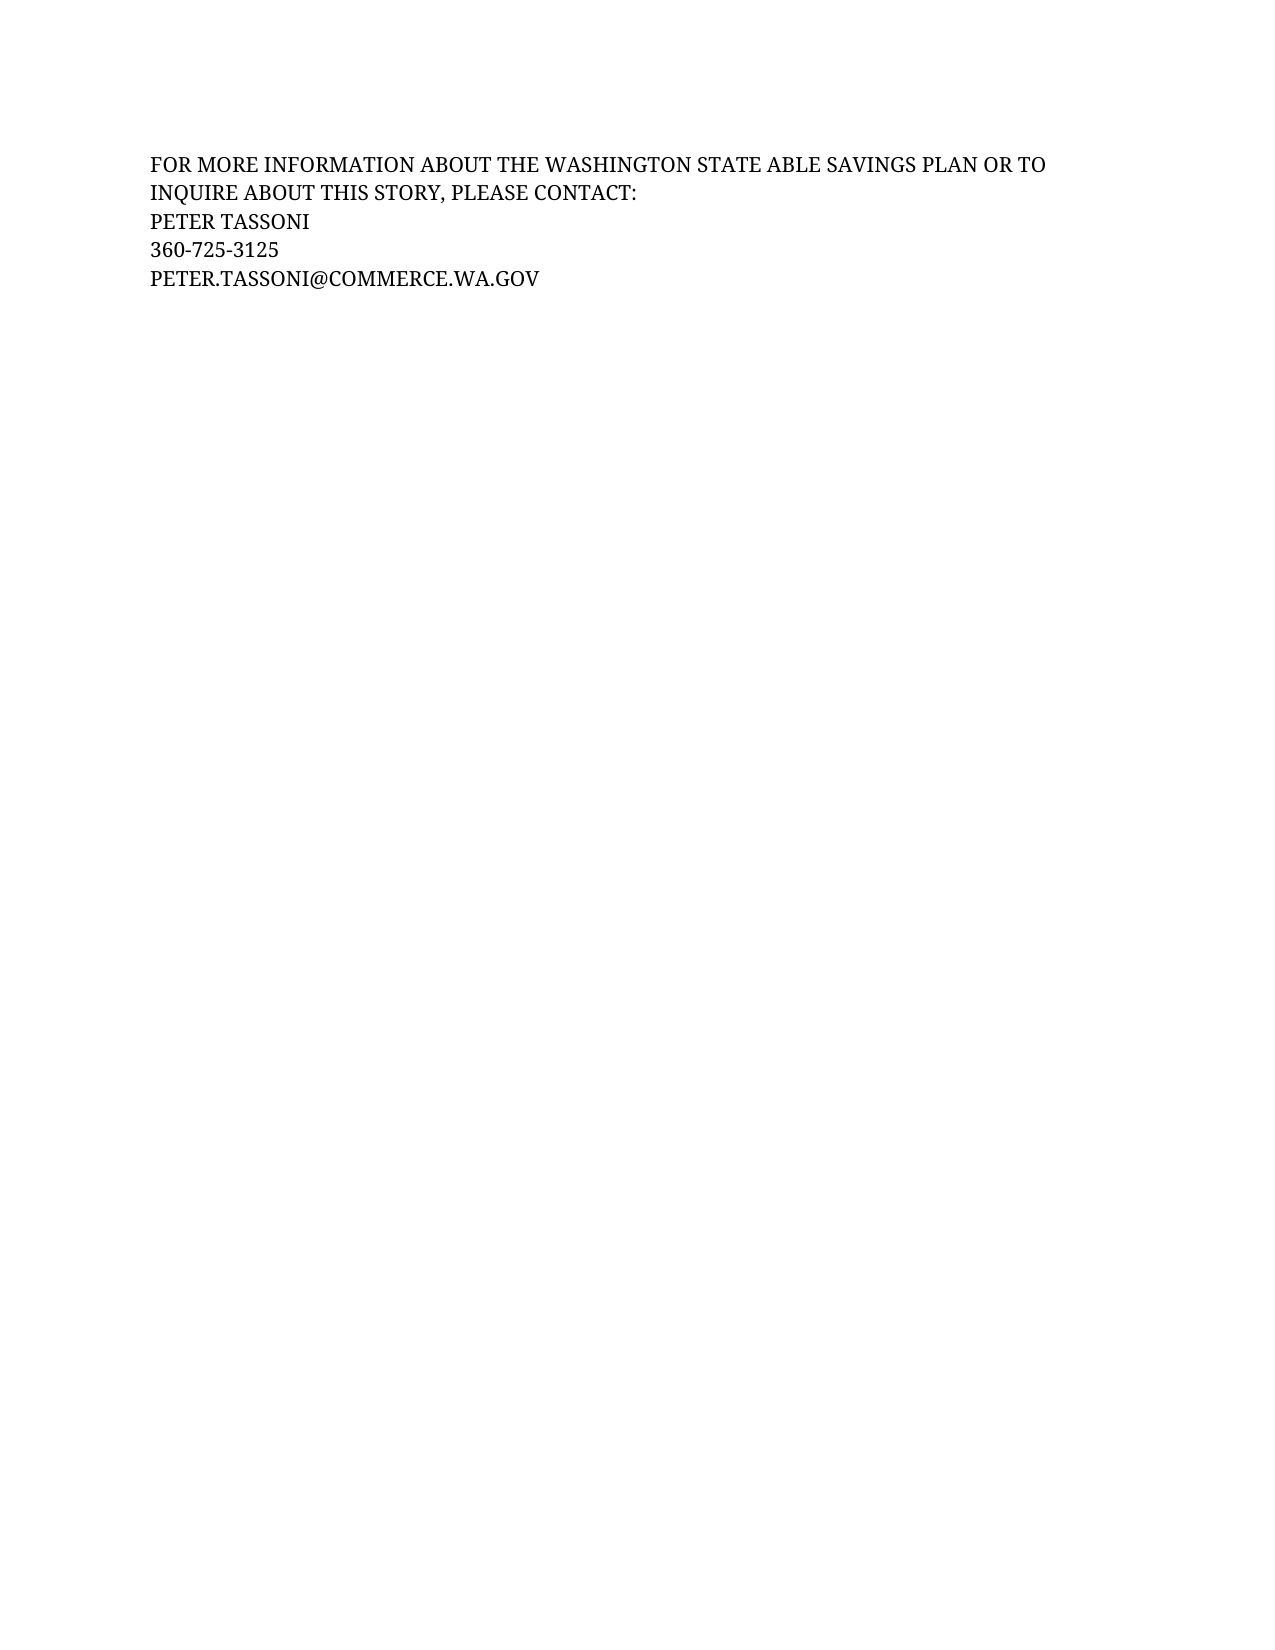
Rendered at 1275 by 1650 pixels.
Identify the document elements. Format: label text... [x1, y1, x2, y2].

text 360-725-3125 [150, 235, 1125, 264]
text peter.tassoni@commerce.wa.gov [150, 264, 1125, 292]
text Peter tassoni [150, 207, 1125, 235]
text For More information about the washington state able savings plan or to inquire about this story, please contact: [150, 150, 1125, 207]
